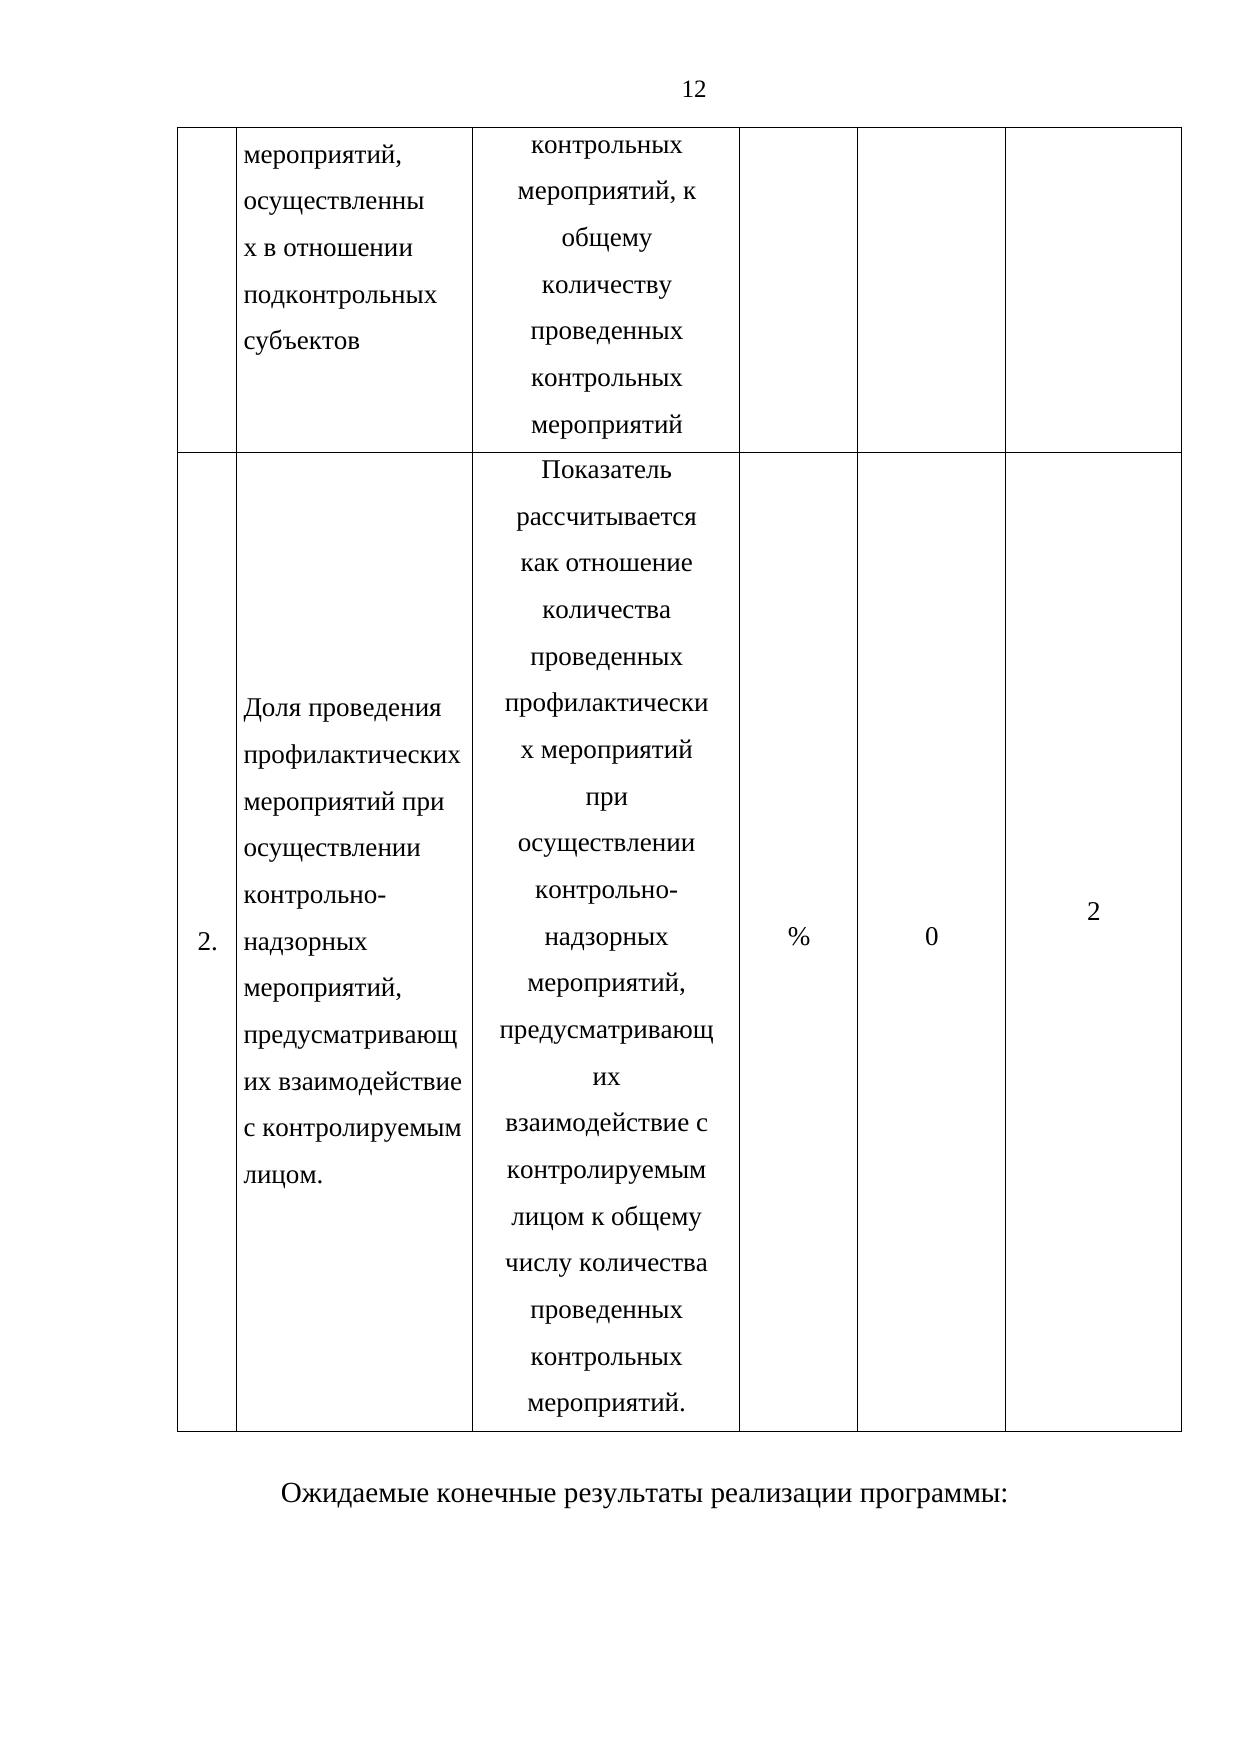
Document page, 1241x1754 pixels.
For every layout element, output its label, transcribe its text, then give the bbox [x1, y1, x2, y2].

table_cell % [740, 128, 857, 452]
table_cell Показатель рассчитывается как отношение количества проведенных профилактических мероприятий при осуществлении контрольно-надзорных мероприятий, предусматривающих взаимодействие с контролируемым лицом к общему числу количества проведенных контрольных мероприятий. [473, 453, 739, 1431]
table_cell 1. [178, 128, 236, 452]
text Ожидаемые конечные результаты реализации программы: [207, 1475, 1181, 1508]
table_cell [237, 128, 472, 452]
table_cell 0 [1006, 128, 1181, 452]
table_cell % [740, 453, 857, 1431]
table_cell 2 [1006, 453, 1181, 1431]
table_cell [473, 128, 739, 452]
table_cell 2. [178, 453, 236, 1431]
table_cell 0 [858, 453, 1005, 1431]
table_cell Доля проведения профилактических мероприятий при осуществлении контрольно-надзорных мероприятий, предусматривающих взаимодействие с контролируемым лицом. [237, 453, 472, 1431]
table_cell 0 [858, 128, 1005, 452]
